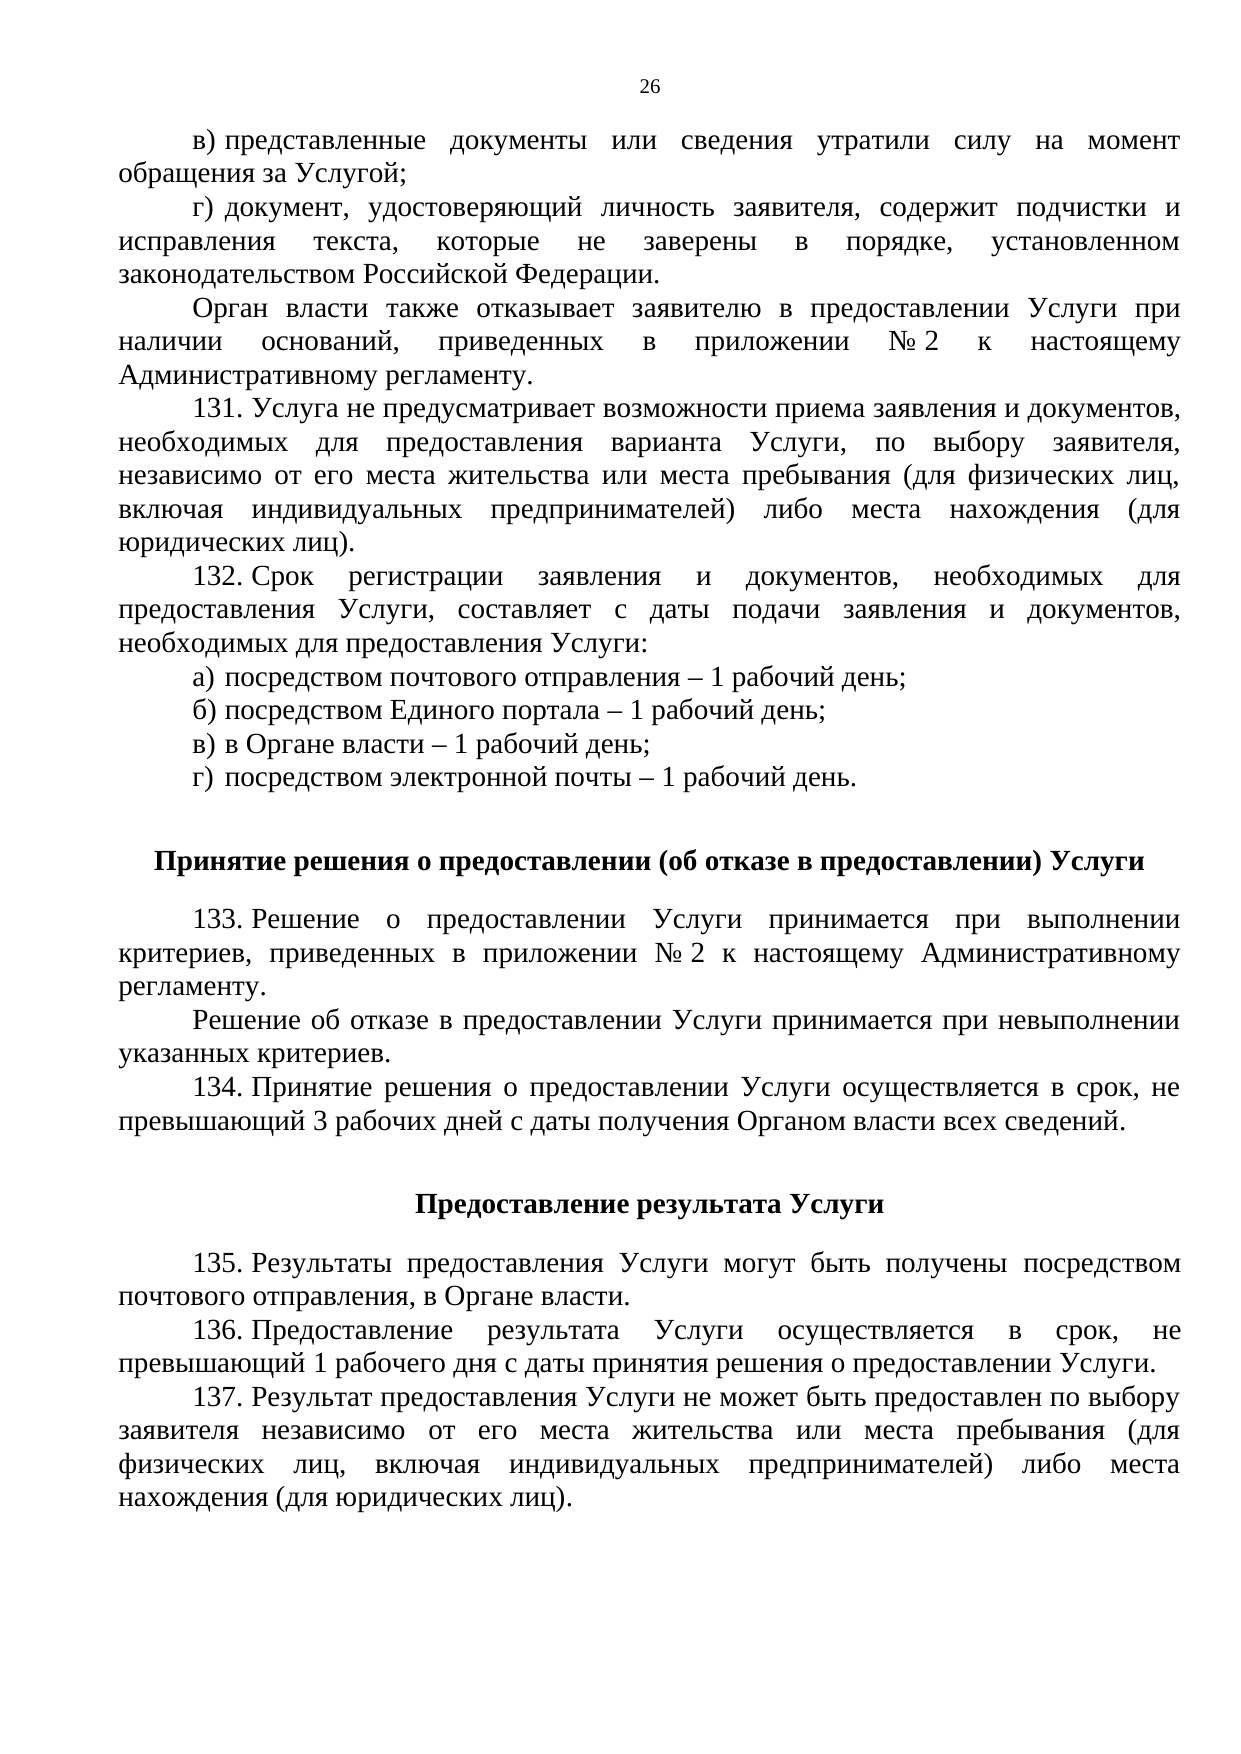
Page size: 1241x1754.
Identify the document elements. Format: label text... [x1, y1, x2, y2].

list Результаты предоставления Услуги могут быть получены посредством почтового отправления, в Органе власти. [118, 1245, 1181, 1312]
list Результат предоставления Услуги не может быть предоставлен по выбору заявителя независимо от его места жительства или места пребывания (для физических лиц, включая индивидуальных предпринимателей) либо места нахождения (для юридических лиц). [118, 1379, 1181, 1513]
list в Органе власти – 1 рабочий день; [118, 726, 1181, 759]
list Решение о предоставлении Услуги принимается при выполнении критериев, приведенных в приложении № 2 к настоящему Административному регламенту. [118, 901, 1181, 1002]
list Принятие решения о предоставлении Услуги осуществляется в срок, не превышающий 3 рабочих дней с даты получения Органом власти всех сведений. [118, 1069, 1181, 1136]
text Орган власти также отказывает заявителю в предоставлении Услуги при наличии оснований, приведенных в приложении № 2 к настоящему Административному регламенту. [118, 290, 1181, 390]
list документ, удостоверяющий личность заявителя, содержит подчистки и исправления текста, которые не заверены в порядке, установленном законодательством Российской Федерации. [118, 189, 1181, 290]
text Предоставление результата Услуги [118, 1186, 1181, 1220]
list посредством Единого портала – 1 рабочий день; [118, 692, 1181, 726]
text Принятие решения о предоставлении (об отказе в предоставлении) Услуги [118, 843, 1181, 876]
list представленные документы или сведения утратили силу на момент обращения за Услугой; [118, 122, 1181, 189]
list Предоставление результата Услуги осуществляется в срок, не превышающий 1 рабочего дня с даты принятия решения о предоставлении Услуги. [118, 1312, 1181, 1379]
list посредством электронной почты – 1 рабочий день. [118, 759, 1181, 793]
list Услуга не предусматривает возможности приема заявления и документов, необходимых для предоставления варианта Услуги, по выбору заявителя, независимо от его места жительства или места пребывания (для физических лиц, включая индивидуальных предпринимателей) либо места нахождения (для юридических лиц). [118, 390, 1181, 558]
list Срок регистрации заявления и документов, необходимых для предоставления Услуги, составляет с даты подачи заявления и документов, необходимых для предоставления Услуги: [118, 558, 1181, 659]
text Решение об отказе в предоставлении Услуги принимается при невыполнении указанных критериев. [118, 1002, 1181, 1069]
list посредством почтового отправления – 1 рабочий день; [118, 659, 1181, 692]
